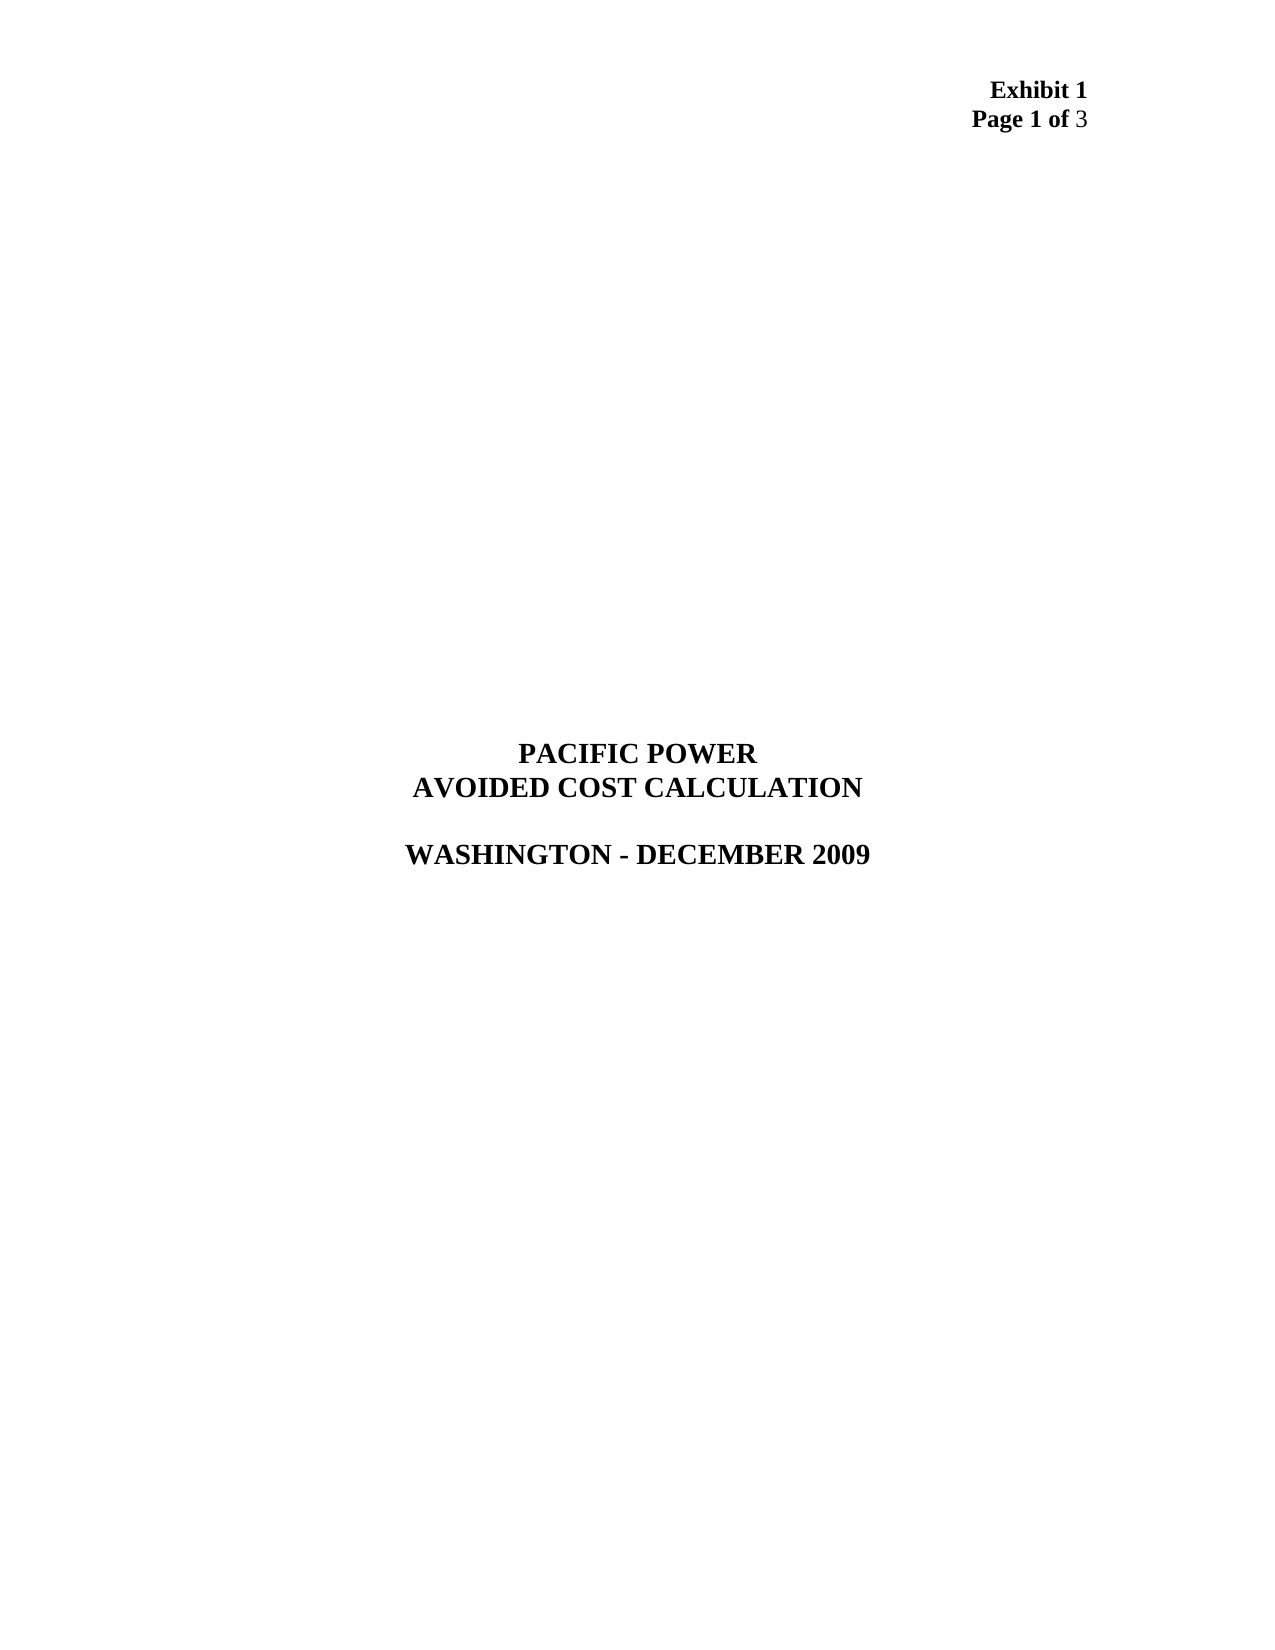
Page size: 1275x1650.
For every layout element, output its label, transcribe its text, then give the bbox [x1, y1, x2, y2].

text PACIFIC POWER [187, 736, 1087, 770]
text - DECEMBER 2009 [187, 837, 1087, 870]
text AVOIDED CALCULATION [187, 770, 1087, 803]
